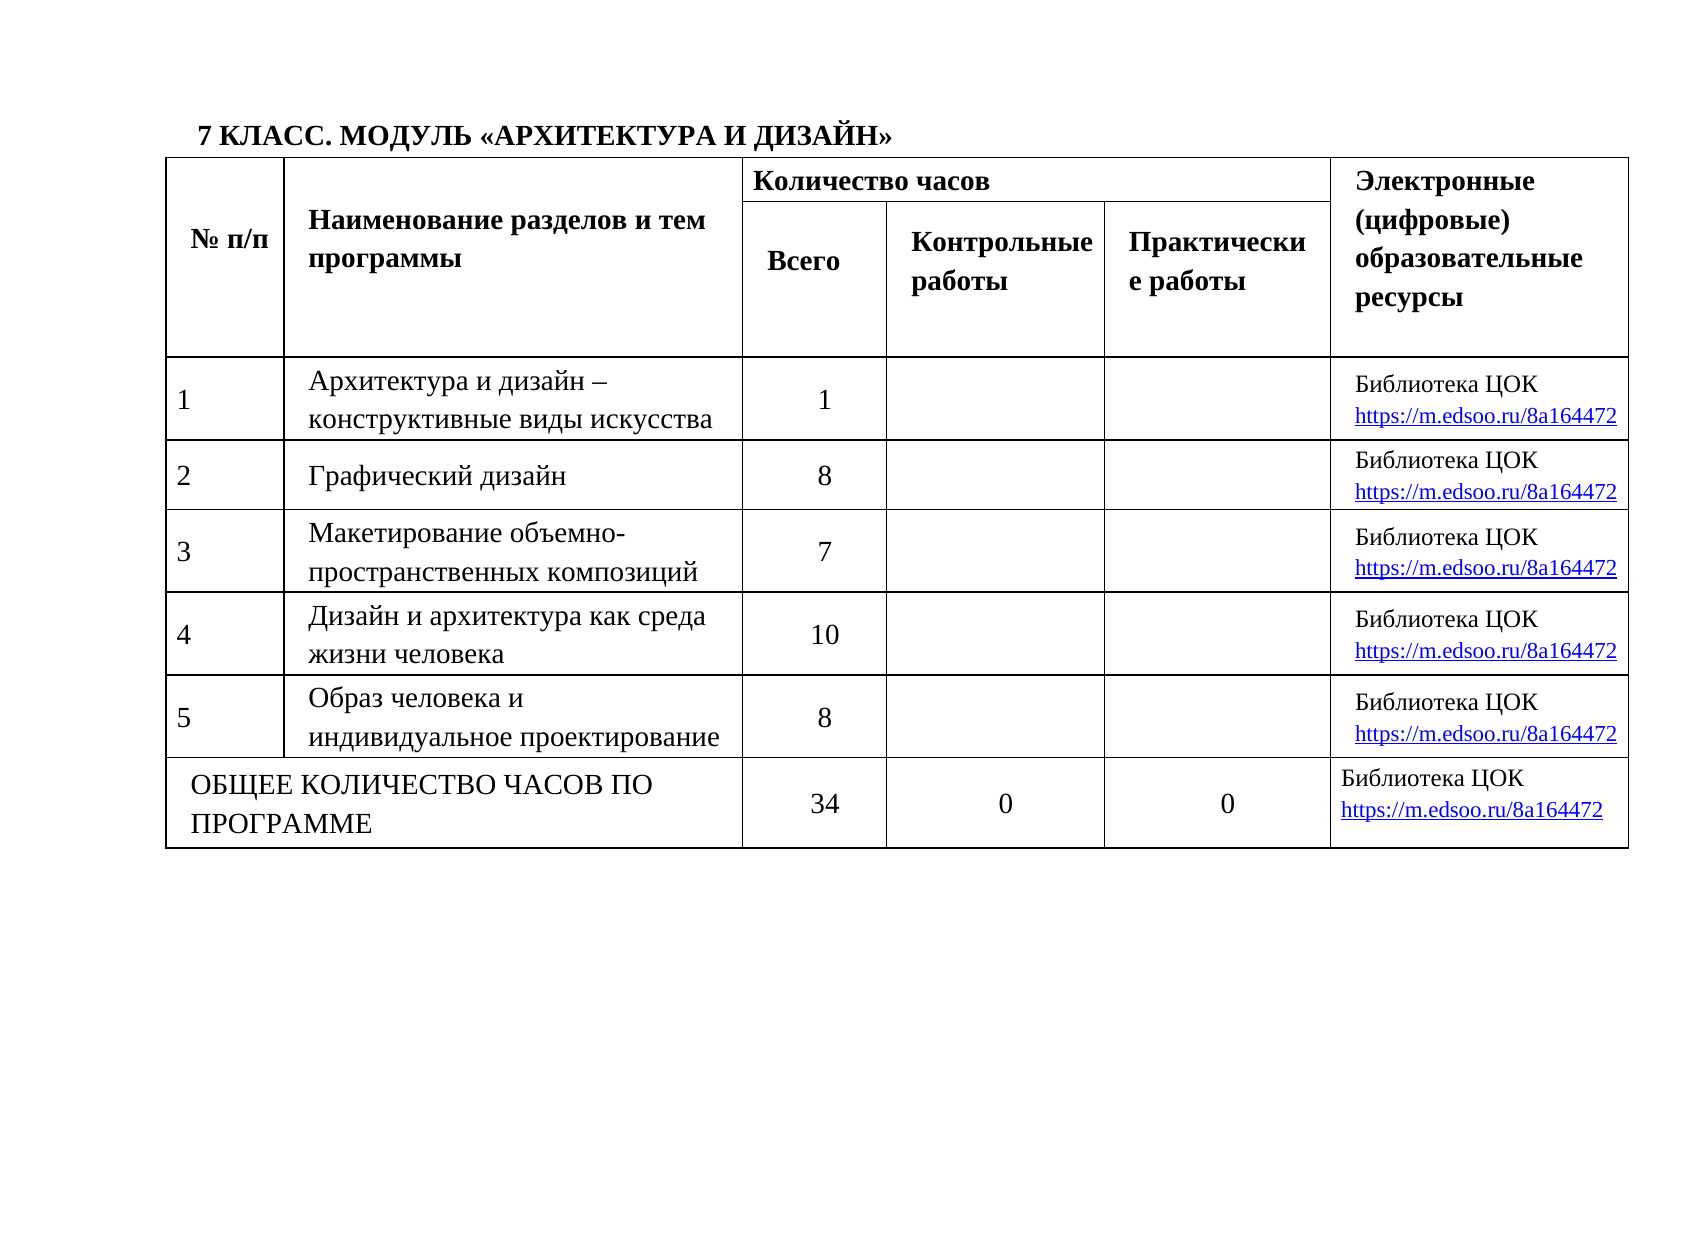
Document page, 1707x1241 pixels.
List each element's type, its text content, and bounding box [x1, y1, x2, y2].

table_cell Макетирование объемно-пространственных композиций [285, 510, 742, 591]
table_header Наименование разделов и тем программы [285, 158, 742, 356]
table_cell Библиотека ЦОК https://m.edsoo.ru/8a164472 [1331, 676, 1628, 757]
table_cell 10 [743, 593, 886, 674]
table_cell Всего [743, 202, 886, 356]
table_cell 0 [887, 758, 1104, 847]
table_cell Графический дизайн [285, 441, 742, 508]
table_cell [1105, 510, 1330, 591]
table_cell 8 [743, 441, 886, 508]
table_cell Библиотека ЦОК https://m.edsoo.ru/8a164472 [1331, 510, 1628, 591]
table_cell 2 [167, 441, 283, 508]
table_cell 3 [167, 510, 283, 591]
table_cell [1105, 676, 1330, 757]
table_cell Библиотека ЦОК https://m.edsoo.ru/8a164472 [1331, 593, 1628, 674]
table_cell [887, 510, 1104, 591]
table_cell Библиотека ЦОК https://m.edsoo.ru/8a164472 [1331, 441, 1628, 508]
table_cell 0 [1105, 758, 1330, 847]
table_cell Библиотека ЦОК https://m.edsoo.ru/8a164472 [1331, 358, 1628, 439]
table_cell Практические работы [1105, 202, 1330, 356]
table_cell 7 [743, 510, 886, 591]
table_header Количество часов [743, 158, 1330, 201]
table_cell Образ человека и индивидуальное проектирование [285, 676, 742, 757]
table_cell 8 [743, 676, 886, 757]
table_cell [1105, 441, 1330, 508]
table_cell 34 [743, 758, 886, 847]
table_cell [1105, 593, 1330, 674]
table_header № п/п [167, 158, 283, 356]
table_cell 1 [743, 358, 886, 439]
table_cell [887, 676, 1104, 757]
table_cell Архитектура и дизайн – конструктивные виды искусства [285, 358, 742, 439]
table_cell 4 [167, 593, 283, 674]
table_cell Библиотека ЦОК https://m.edsoo.ru/8a164472 [1331, 758, 1628, 847]
table_cell 5 [167, 676, 283, 757]
table_cell [887, 441, 1104, 508]
text 7 КЛАСС. МОДУЛЬ «АРХИТЕКТУРА И ДИЗАЙН» [190, 118, 1618, 152]
table_cell [887, 593, 1104, 674]
table_cell Контрольные работы [887, 202, 1104, 356]
table_cell 1 [167, 358, 283, 439]
table_header Электронные (цифровые) образовательные ресурсы [1331, 158, 1628, 356]
table_cell Дизайн и архитектура как среда жизни человека [285, 593, 742, 674]
table_cell ОБЩЕЕ КОЛИЧЕСТВО ЧАСОВ ПО ПРОГРАММЕ [167, 758, 742, 847]
table_cell [1105, 358, 1330, 439]
table_cell [887, 358, 1104, 439]
